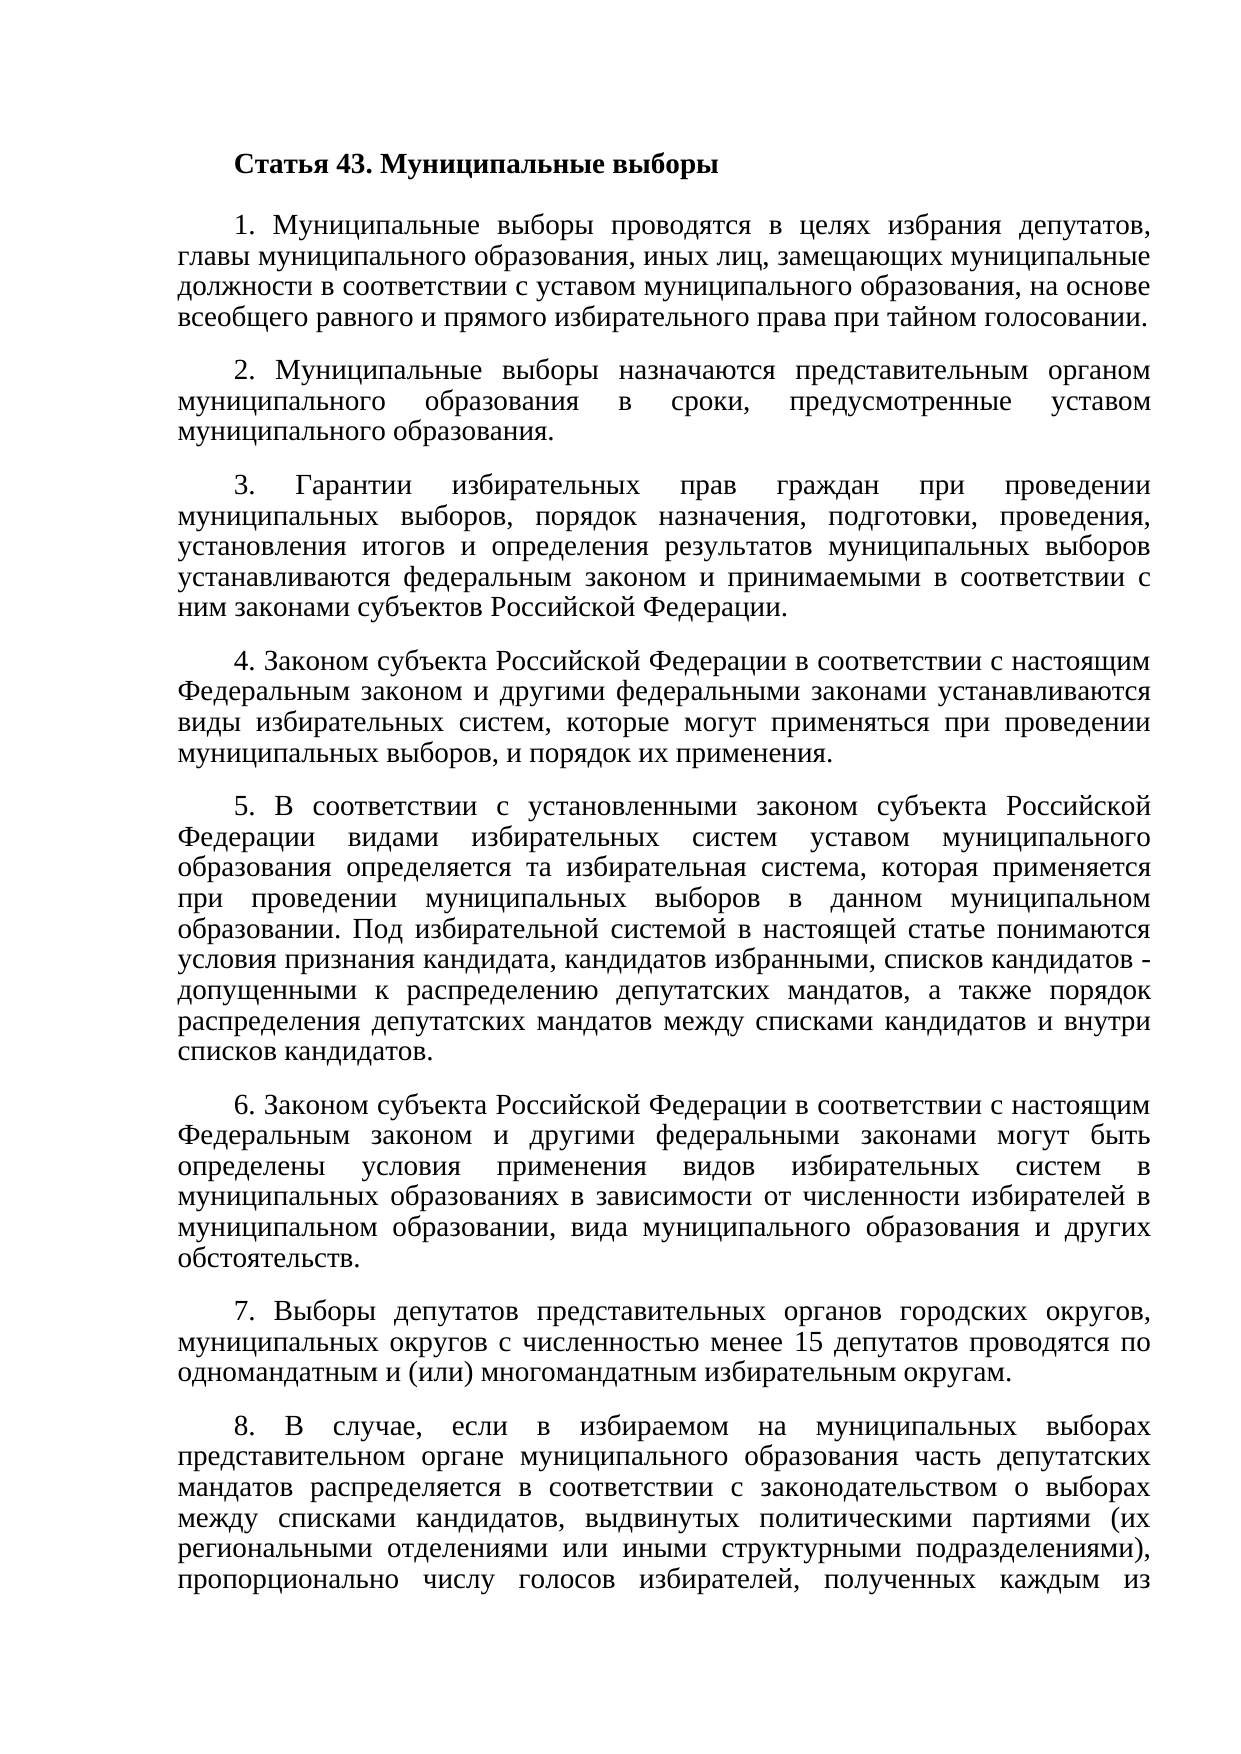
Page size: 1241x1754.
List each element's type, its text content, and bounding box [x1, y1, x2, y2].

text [177, 1411, 1152, 1594]
text 6. Законом субъекта Российской Федерации в соответствии с настоящим Федеральным законом и другими федеральными законами могут быть определены условия применения видов избирательных систем в муниципальных образованиях в зависимости от численности избирателей в муниципальном образовании, вида муниципального образования и других обстоятельств. [177, 1090, 1152, 1273]
text Статья 43. Муниципальные выборы [177, 149, 1152, 179]
text 2. Муниципальные выборы назначаются представительным органом муниципального образования в сроки, предусмотренные уставом муниципального образования. [177, 355, 1152, 447]
text 7. Выборы депутатов представительных органов городских округов, муниципальных округов с численностью менее 15 депутатов проводятся по одномандатным и (или) многомандатным избирательным округам. [177, 1296, 1152, 1388]
text 4. Законом субъекта Российской Федерации в соответствии с настоящим Федеральным законом и другими федеральными законами устанавливаются виды избирательных систем, которые могут применяться при проведении муниципальных выборов, и порядок их применения. [177, 646, 1152, 768]
text 5. В соответствии с установленными законом субъекта Российской Федерации видами избирательных систем уставом муниципального образования определяется та избирательная система, которая применяется при проведении муниципальных выборов в данном муниципальном образовании. Под избирательной системой в настоящей статье понимаются условия признания кандидата, кандидатов избранными, списков кандидатов - допущенными к распределению депутатских мандатов, а также порядок распределения депутатских мандатов между списками кандидатов и внутри списков кандидатов. [177, 791, 1152, 1067]
text 3. Гарантии избирательных прав граждан при проведении муниципальных выборов, порядок назначения, подготовки, проведения, установления итогов и определения результатов муниципальных выборов устанавливаются федеральным законом и принимаемыми в соответствии с ним законами субъектов Российской Федерации. [177, 470, 1152, 623]
text 1. Муниципальные выборы проводятся в целях избрания депутатов, главы муниципального образования, иных лиц, замещающих муниципальные должности в соответствии с уставом муниципального образования, на основе всеобщего равного и прямого избирательного права при тайном голосовании. [177, 210, 1152, 332]
